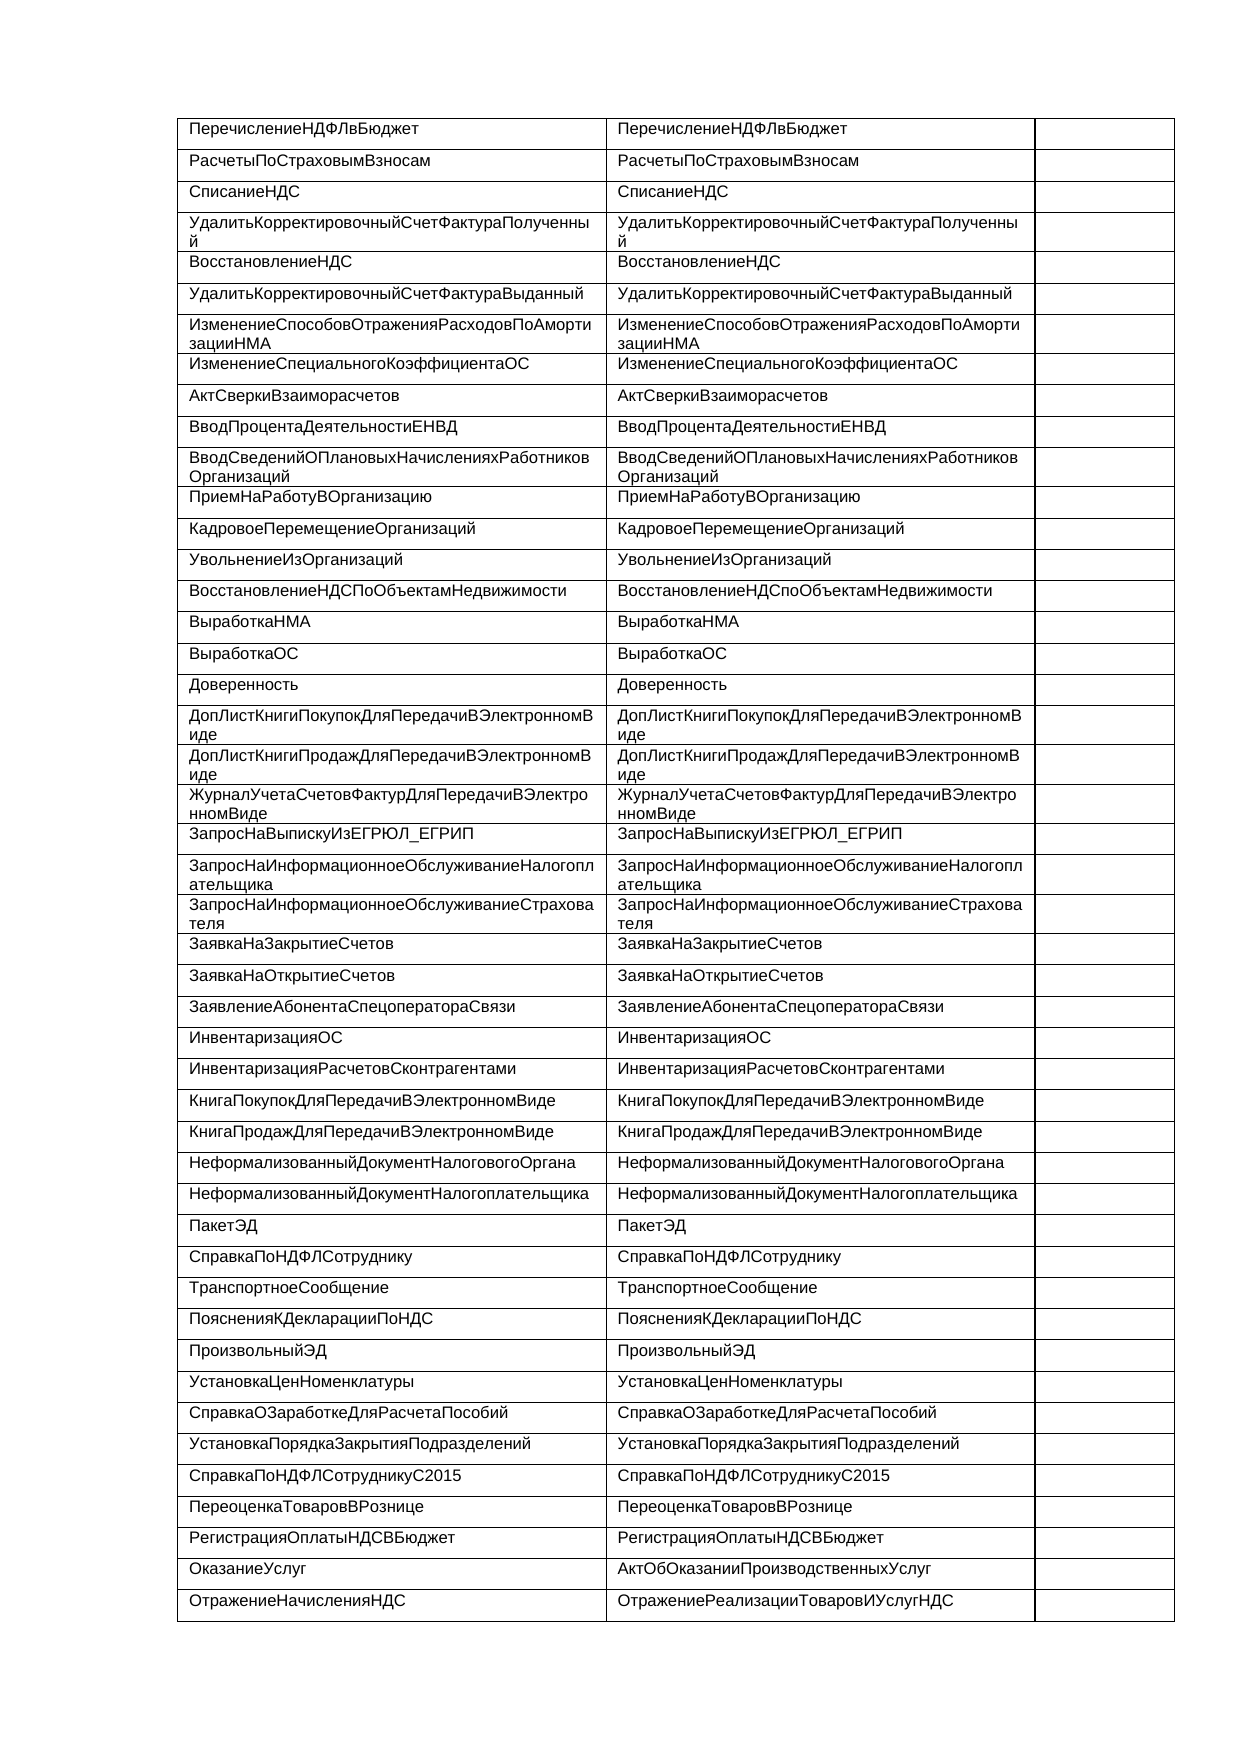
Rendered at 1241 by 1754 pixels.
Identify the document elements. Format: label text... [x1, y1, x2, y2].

table_cell ИнвентаризацияОС [178, 1028, 606, 1058]
table_cell КнигаПокупокДляПередачиВЭлектронномВиде [178, 1090, 606, 1121]
table_cell КнигаПродажДляПередачиВЭлектронномВиде [607, 1122, 1034, 1152]
table_cell [1036, 1153, 1174, 1183]
table_cell [1036, 1090, 1174, 1121]
table_cell ЗаявкаНаОткрытиеСчетов [607, 965, 1034, 996]
table_cell [1036, 1122, 1174, 1152]
table_cell ИнвентаризацияРасчетовСконтрагентами [607, 1059, 1034, 1089]
table_cell [1036, 1247, 1174, 1277]
table_cell КнигаПродажДляПередачиВЭлектронномВиде [178, 1122, 606, 1152]
table_cell НеформализованныйДокументНалогоплательщика [607, 1184, 1034, 1214]
table_cell УдалитьКорректировочныйСчетФактураПолученный [178, 213, 606, 251]
table_cell [1036, 1309, 1174, 1339]
table_cell [1036, 487, 1174, 517]
table_cell ВводПроцентаДеятельностиЕНВД [178, 417, 606, 447]
table_cell РегистрацияОплатыНДСВБюджет [607, 1528, 1034, 1558]
table_cell НеформализованныйДокументНалоговогоОргана [607, 1153, 1034, 1183]
table_cell [1036, 1559, 1174, 1589]
table_cell ИзменениеСпециальногоКоэффициентаОС [607, 354, 1034, 384]
table_cell [1036, 1278, 1174, 1308]
table_cell ЗапросНаИнформационноеОбслуживаниеСтрахователя [607, 895, 1034, 933]
table_cell ИнвентаризацияРасчетовСконтрагентами [178, 1059, 606, 1089]
table_cell [1036, 1465, 1174, 1496]
table_cell ЗаявкаНаЗакрытиеСчетов [178, 934, 606, 964]
table_cell [1036, 644, 1174, 674]
table_cell Доверенность [607, 675, 1034, 705]
table_cell ДопЛистКнигиПродажДляПередачиВЭлектронномВиде [178, 745, 606, 784]
table_cell ВводСведенийОПлановыхНачисленияхРаботниковОрганизаций [607, 448, 1034, 486]
table_cell ТранспортноеСообщение [178, 1278, 606, 1308]
table_cell КнигаПокупокДляПередачиВЭлектронномВиде [607, 1090, 1034, 1121]
table_cell ВосстановлениеНДС [178, 252, 606, 282]
table_cell ЗаявкаНаЗакрытиеСчетов [607, 934, 1034, 964]
table_cell [1036, 417, 1174, 447]
table_cell [1036, 284, 1174, 314]
table_cell РегистрацияОплатыНДСВБюджет [178, 1528, 606, 1558]
table_cell [1036, 119, 1174, 149]
table_cell [1036, 824, 1174, 854]
table_cell [1036, 1372, 1174, 1402]
table_cell НеформализованныйДокументНалогоплательщика [178, 1184, 606, 1214]
table_cell ОтражениеНачисленияНДС [178, 1590, 606, 1621]
table_cell [1036, 1403, 1174, 1433]
table_cell СправкаПоНДФЛСотрудникуС2015 [607, 1465, 1034, 1496]
table_cell ВосстановлениеНДС [607, 252, 1034, 282]
table_cell [1036, 895, 1174, 933]
table_cell ИзменениеСпособовОтраженияРасходовПоАмортизацииНМА [178, 315, 606, 353]
table_cell ПроизвольныйЭД [178, 1340, 606, 1371]
table_cell АктСверкиВзаиморасчетов [607, 385, 1034, 416]
table_cell РасчетыПоСтраховымВзносам [178, 150, 606, 181]
table_cell ИнвентаризацияОС [607, 1028, 1034, 1058]
table_cell СправкаОЗаработкеДляРасчетаПособий [607, 1403, 1034, 1433]
table_cell СписаниеНДС [178, 182, 606, 212]
table_cell УдалитьКорректировочныйСчетФактураВыданный [607, 284, 1034, 314]
table_cell ПеречислениеНДФЛвБюджет [178, 119, 606, 149]
table_cell ВыработкаНМА [178, 612, 606, 642]
table_cell НеформализованныйДокументНалоговогоОргана [178, 1153, 606, 1183]
table_cell [1036, 550, 1174, 580]
table_cell ПеречислениеНДФЛвБюджет [607, 119, 1034, 149]
table_cell СписаниеНДС [607, 182, 1034, 212]
table_cell [1036, 1184, 1174, 1214]
table_cell ПоясненияКДекларацииПоНДС [178, 1309, 606, 1339]
table_cell ПриемНаРаботуВОрганизацию [178, 487, 606, 517]
table_cell УстановкаПорядкаЗакрытияПодразделений [178, 1434, 606, 1464]
table_cell ЗапросНаВыпискуИзЕГРЮЛ_ЕГРИП [178, 824, 606, 854]
table_cell [1036, 1028, 1174, 1058]
table_cell [1036, 1434, 1174, 1464]
table_cell ВыработкаОС [607, 644, 1034, 674]
table_cell ИзменениеСпособовОтраженияРасходовПоАмортизацииНМА [607, 315, 1034, 353]
table_cell [1036, 213, 1174, 251]
table_cell [1036, 315, 1174, 353]
table_cell [1036, 1528, 1174, 1558]
table_cell РасчетыПоСтраховымВзносам [607, 150, 1034, 181]
table_cell [1036, 745, 1174, 784]
table_cell ЗаявкаНаОткрытиеСчетов [178, 965, 606, 996]
table_cell ОказаниеУслуг [178, 1559, 606, 1589]
table_cell ПереоценкаТоваровВРознице [178, 1497, 606, 1527]
table_cell [1036, 965, 1174, 996]
table_cell [1036, 785, 1174, 823]
table_cell УстановкаПорядкаЗакрытияПодразделений [607, 1434, 1034, 1464]
table_cell УдалитьКорректировочныйСчетФактураПолученный [607, 213, 1034, 251]
table_cell ДопЛистКнигиПокупокДляПередачиВЭлектронномВиде [607, 706, 1034, 744]
table_cell ПриемНаРаботуВОрганизацию [607, 487, 1034, 517]
table_cell [1036, 1497, 1174, 1527]
table_cell ПакетЭД [607, 1215, 1034, 1246]
table_cell ЗапросНаИнформационноеОбслуживаниеНалогоплательщика [178, 855, 606, 894]
table_cell ЖурналУчетаСчетовФактурДляПередачиВЭлектронномВиде [607, 785, 1034, 823]
table_cell ПереоценкаТоваровВРознице [607, 1497, 1034, 1527]
table_cell ЗапросНаИнформационноеОбслуживаниеСтрахователя [178, 895, 606, 933]
table_cell ИзменениеСпециальногоКоэффициентаОС [178, 354, 606, 384]
table_cell [1036, 354, 1174, 384]
table_cell ВводПроцентаДеятельностиЕНВД [607, 417, 1034, 447]
table_cell ЗаявлениеАбонентаСпецоператораСвязи [607, 997, 1034, 1027]
table_cell УвольнениеИзОрганизаций [607, 550, 1034, 580]
table_cell Доверенность [178, 675, 606, 705]
table_cell ВводСведенийОПлановыхНачисленияхРаботниковОрганизаций [178, 448, 606, 486]
table_cell ДопЛистКнигиПокупокДляПередачиВЭлектронномВиде [178, 706, 606, 744]
table_cell [1036, 385, 1174, 416]
table_cell [1036, 1340, 1174, 1371]
table_cell ВосстановлениеНДСПоОбъектамНедвижимости [178, 581, 606, 611]
table_cell КадровоеПеремещениеОрганизаций [607, 519, 1034, 549]
table_cell ПоясненияКДекларацииПоНДС [607, 1309, 1034, 1339]
table_cell ЗапросНаИнформационноеОбслуживаниеНалогоплательщика [607, 855, 1034, 894]
table_cell ЗапросНаВыпискуИзЕГРЮЛ_ЕГРИП [607, 824, 1034, 854]
table_cell [1036, 519, 1174, 549]
table_cell [1036, 855, 1174, 894]
table_cell [1036, 150, 1174, 181]
table_cell ПакетЭД [178, 1215, 606, 1246]
table_cell [1036, 1215, 1174, 1246]
table_cell [1036, 448, 1174, 486]
table_cell ДопЛистКнигиПродажДляПередачиВЭлектронномВиде [607, 745, 1034, 784]
table_cell [1036, 1590, 1174, 1621]
table_cell [1036, 581, 1174, 611]
table_cell УстановкаЦенНоменклатуры [607, 1372, 1034, 1402]
table_cell СправкаПоНДФЛСотрудникуС2015 [178, 1465, 606, 1496]
table_cell [1036, 934, 1174, 964]
table_cell [1036, 706, 1174, 744]
table_cell ТранспортноеСообщение [607, 1278, 1034, 1308]
table_cell ВосстановлениеНДСпоОбъектамНедвижимости [607, 581, 1034, 611]
table_cell АктОбОказанииПроизводственныхУслуг [607, 1559, 1034, 1589]
table_cell СправкаПоНДФЛСотруднику [607, 1247, 1034, 1277]
table_cell [1036, 182, 1174, 212]
table_cell [1036, 1059, 1174, 1089]
table_cell ПроизвольныйЭД [607, 1340, 1034, 1371]
table_cell [1036, 997, 1174, 1027]
table_cell [1036, 252, 1174, 282]
table_cell КадровоеПеремещениеОрганизаций [178, 519, 606, 549]
table_cell ВыработкаНМА [607, 612, 1034, 642]
table_cell СправкаОЗаработкеДляРасчетаПособий [178, 1403, 606, 1433]
table_cell ЖурналУчетаСчетовФактурДляПередачиВЭлектронномВиде [178, 785, 606, 823]
table_cell ОтражениеРеализацииТоваровИУслугНДС [607, 1590, 1034, 1621]
table_cell ЗаявлениеАбонентаСпецоператораСвязи [178, 997, 606, 1027]
table_cell [1036, 612, 1174, 642]
table_cell СправкаПоНДФЛСотруднику [178, 1247, 606, 1277]
table_cell УвольнениеИзОрганизаций [178, 550, 606, 580]
table_cell УстановкаЦенНоменклатуры [178, 1372, 606, 1402]
table_cell [1036, 675, 1174, 705]
table_cell ВыработкаОС [178, 644, 606, 674]
table_cell АктСверкиВзаиморасчетов [178, 385, 606, 416]
table_cell УдалитьКорректировочныйСчетФактураВыданный [178, 284, 606, 314]
